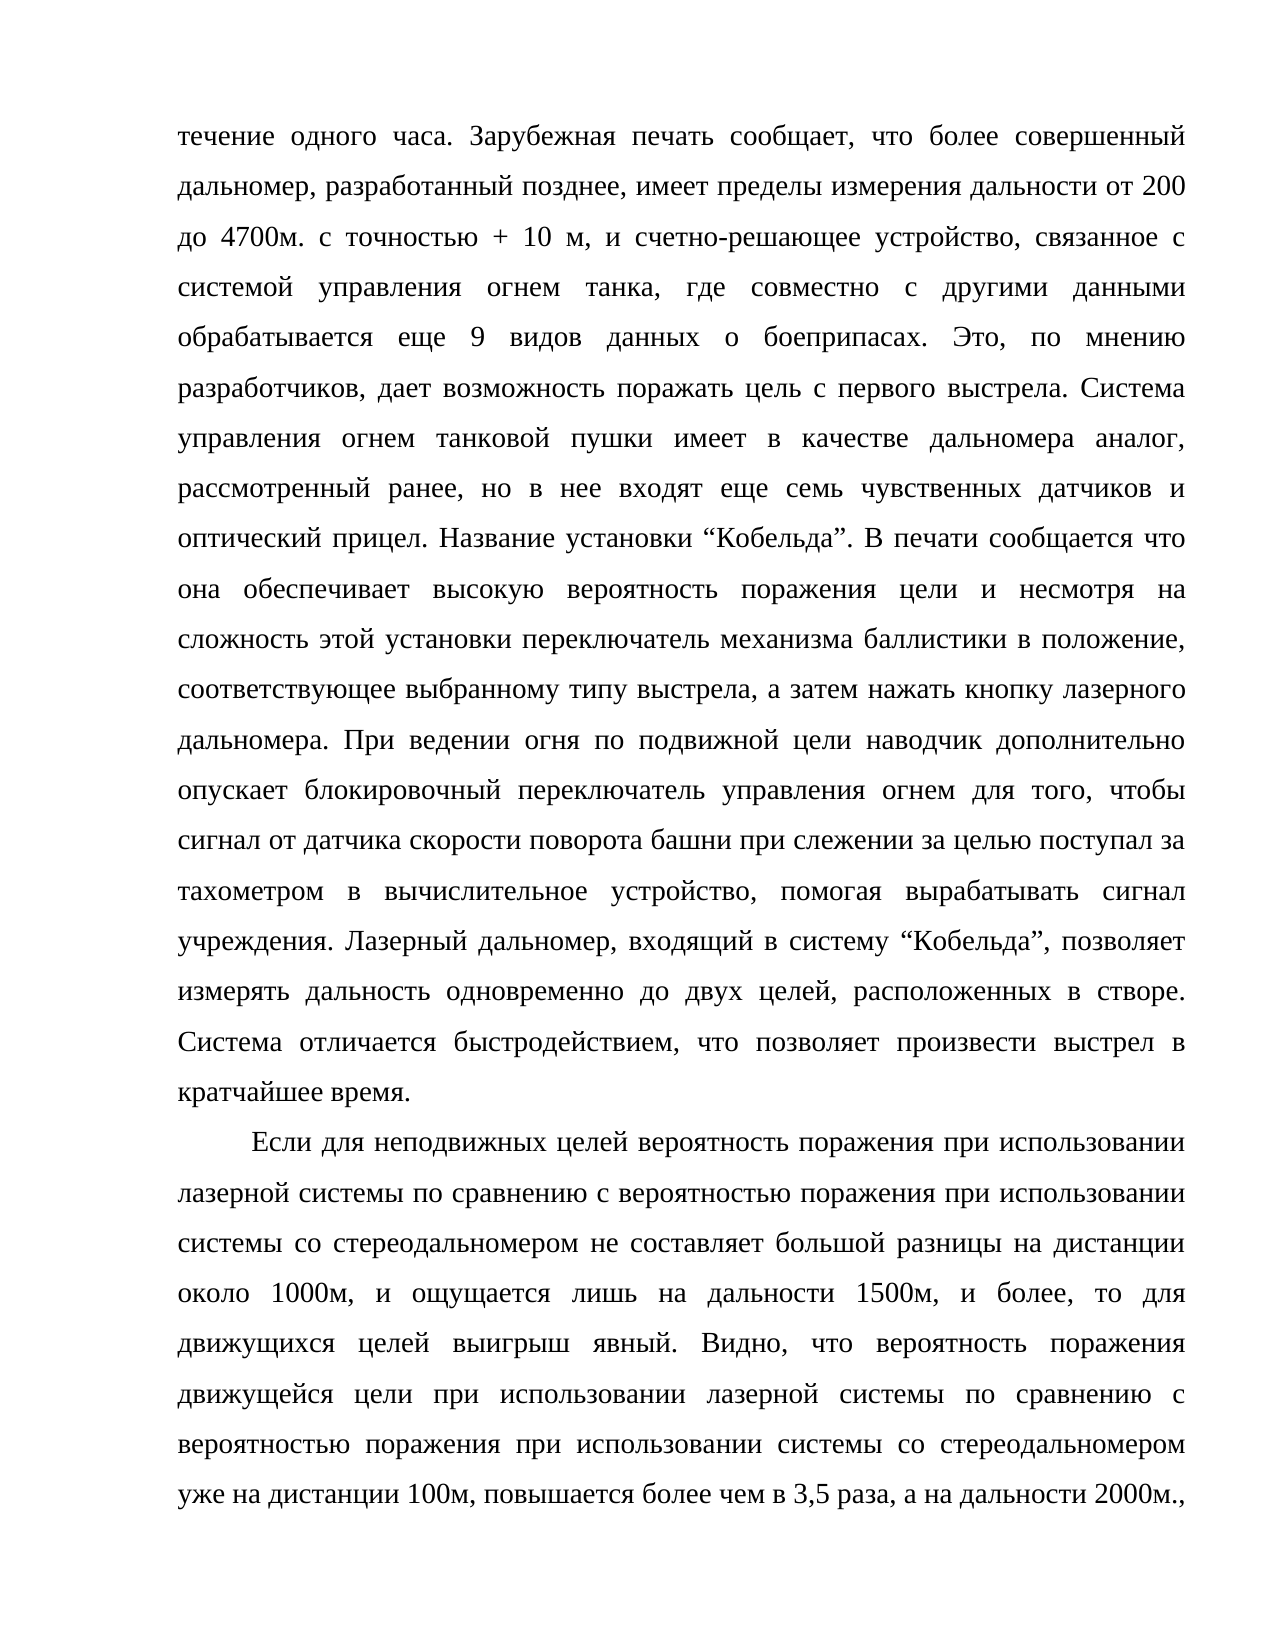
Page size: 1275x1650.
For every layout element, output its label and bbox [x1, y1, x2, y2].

text [177, 118, 1186, 1108]
text [177, 1124, 1186, 1510]
